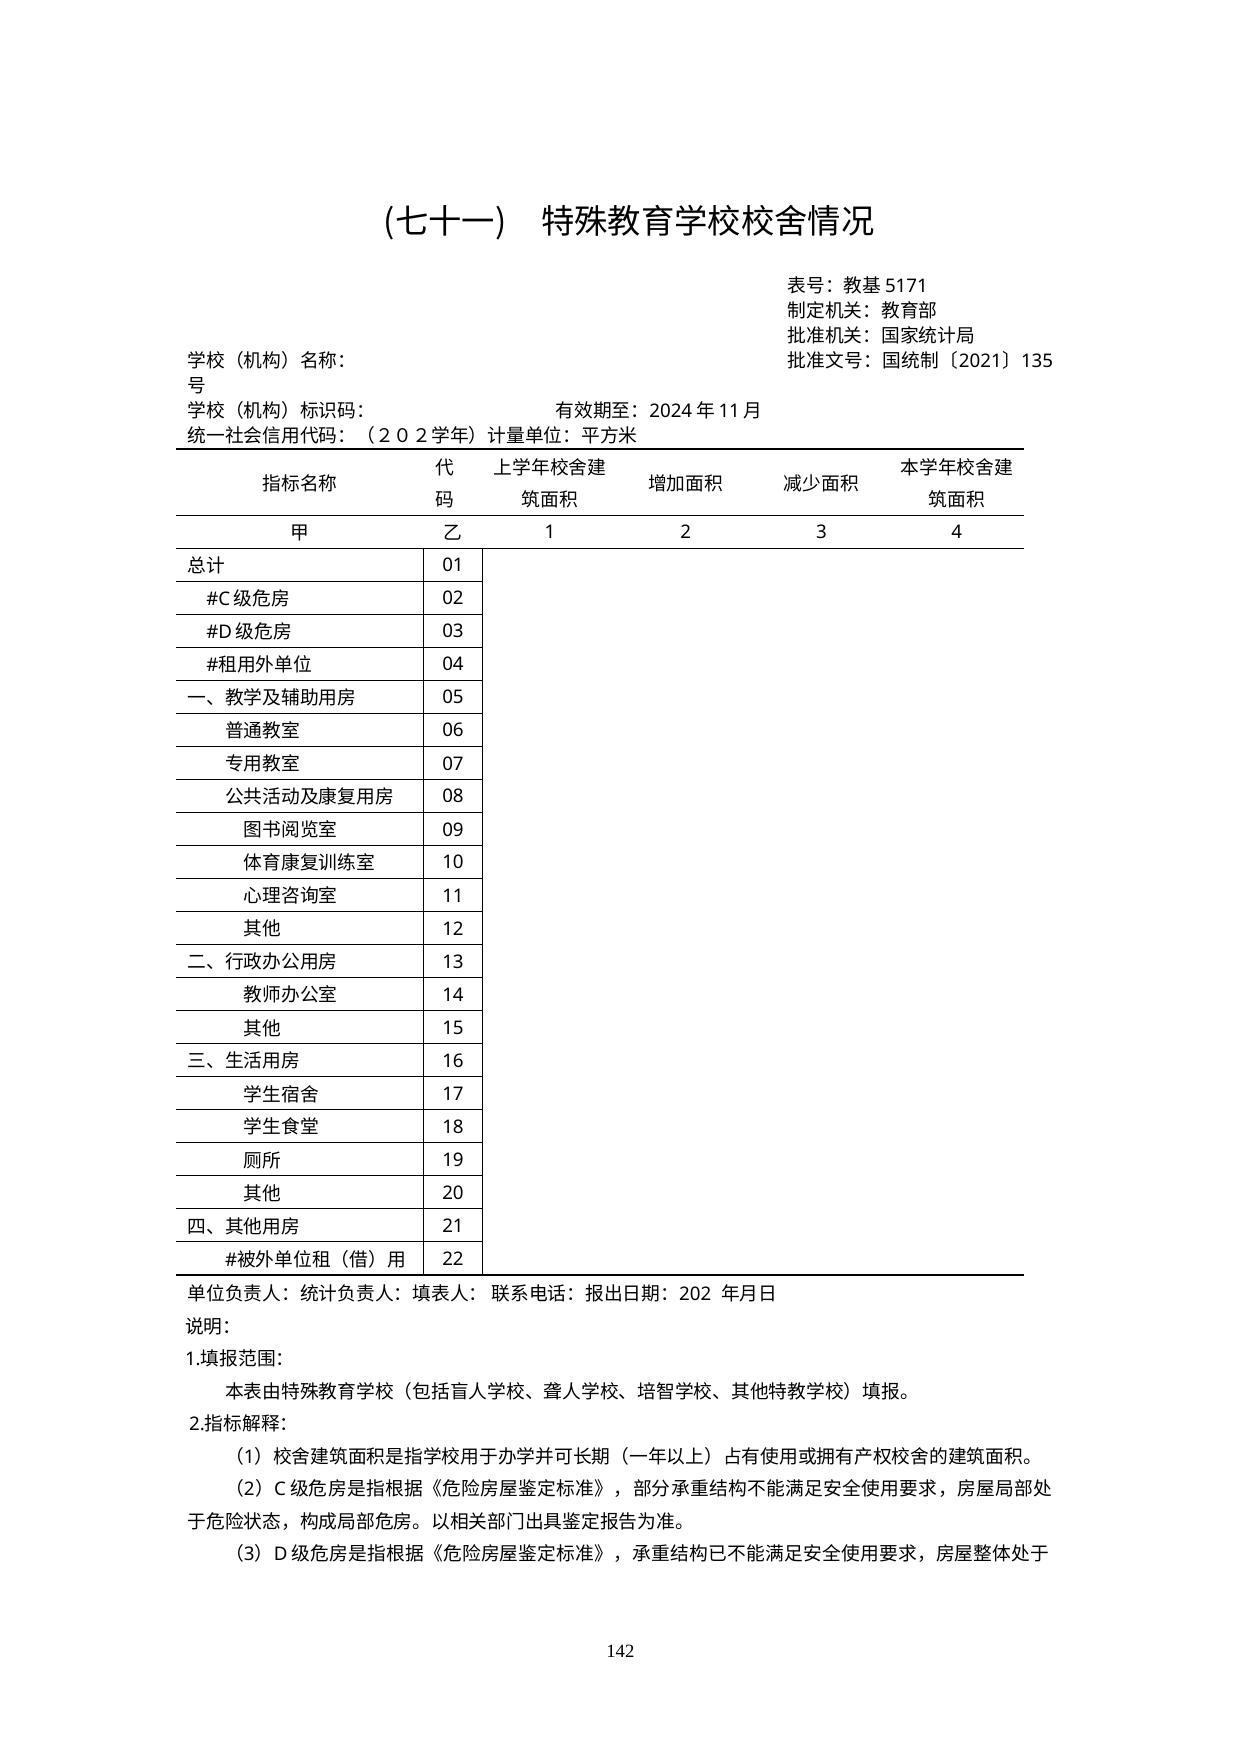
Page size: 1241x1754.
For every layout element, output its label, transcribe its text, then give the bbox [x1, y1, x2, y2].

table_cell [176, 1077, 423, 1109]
text 2.指标解释： [189, 1406, 1053, 1439]
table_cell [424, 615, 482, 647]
subtitle 特殊教育学校校舍情况 [205, 187, 1053, 252]
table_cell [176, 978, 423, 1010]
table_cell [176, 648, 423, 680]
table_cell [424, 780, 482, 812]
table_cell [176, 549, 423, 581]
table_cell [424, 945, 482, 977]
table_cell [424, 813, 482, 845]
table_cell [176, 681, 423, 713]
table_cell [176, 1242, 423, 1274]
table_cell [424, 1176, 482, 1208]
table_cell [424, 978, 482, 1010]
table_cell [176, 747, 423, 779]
text 制定机关：教育部 [187, 298, 1053, 323]
text （2）C级危房是指根据《危险房屋鉴定标准》，部分承重结构不能满足安全使用要求，房屋局部处于危险状态，构成局部危房。以相关部门出具鉴定报告为准。 [187, 1471, 1053, 1536]
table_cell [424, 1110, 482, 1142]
text 批准机关：国家统计局 [187, 323, 1053, 348]
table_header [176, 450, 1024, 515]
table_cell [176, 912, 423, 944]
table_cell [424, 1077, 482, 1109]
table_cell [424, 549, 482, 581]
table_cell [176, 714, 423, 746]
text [187, 1536, 1053, 1569]
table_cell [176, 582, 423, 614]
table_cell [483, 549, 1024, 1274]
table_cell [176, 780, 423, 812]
text 学校（机构）名称： 批准文号：国统制〔2021〕135号 [187, 348, 1053, 398]
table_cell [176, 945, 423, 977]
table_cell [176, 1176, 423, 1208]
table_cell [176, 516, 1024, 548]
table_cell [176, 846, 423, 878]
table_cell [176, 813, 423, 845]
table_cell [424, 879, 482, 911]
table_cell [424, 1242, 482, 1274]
text 1.填报范围： [185, 1341, 1053, 1374]
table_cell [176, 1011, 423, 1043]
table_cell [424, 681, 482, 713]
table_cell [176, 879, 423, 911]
text 单位负责人：统计负责人：填表人： 联系电话：报出日期：202 年月日 [187, 1276, 1136, 1309]
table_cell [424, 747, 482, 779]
text 学校（机构）标识码： 有效期至：2024年11月 [187, 398, 1053, 423]
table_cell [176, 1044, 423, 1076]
text 说明： [185, 1309, 1053, 1341]
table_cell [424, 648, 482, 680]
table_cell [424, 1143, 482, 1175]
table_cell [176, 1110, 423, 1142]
text 统一社会信用代码：（２０２学年）计量单位：平方米 [187, 423, 1053, 448]
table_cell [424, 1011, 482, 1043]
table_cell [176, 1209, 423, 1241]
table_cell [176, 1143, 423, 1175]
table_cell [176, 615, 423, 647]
text 表号：教基5171 [187, 273, 1053, 298]
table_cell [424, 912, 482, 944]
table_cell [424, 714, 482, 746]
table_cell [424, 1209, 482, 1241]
text （1）校舍建筑面积是指学校用于办学并可长期（一年以上）占有使用或拥有产权校舍的建筑面积。 [187, 1439, 1053, 1471]
text 本表由特殊教育学校（包括盲人学校、聋人学校、培智学校、其他特教学校）填报。 [187, 1374, 1053, 1406]
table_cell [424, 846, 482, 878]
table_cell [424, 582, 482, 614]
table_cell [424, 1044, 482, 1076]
